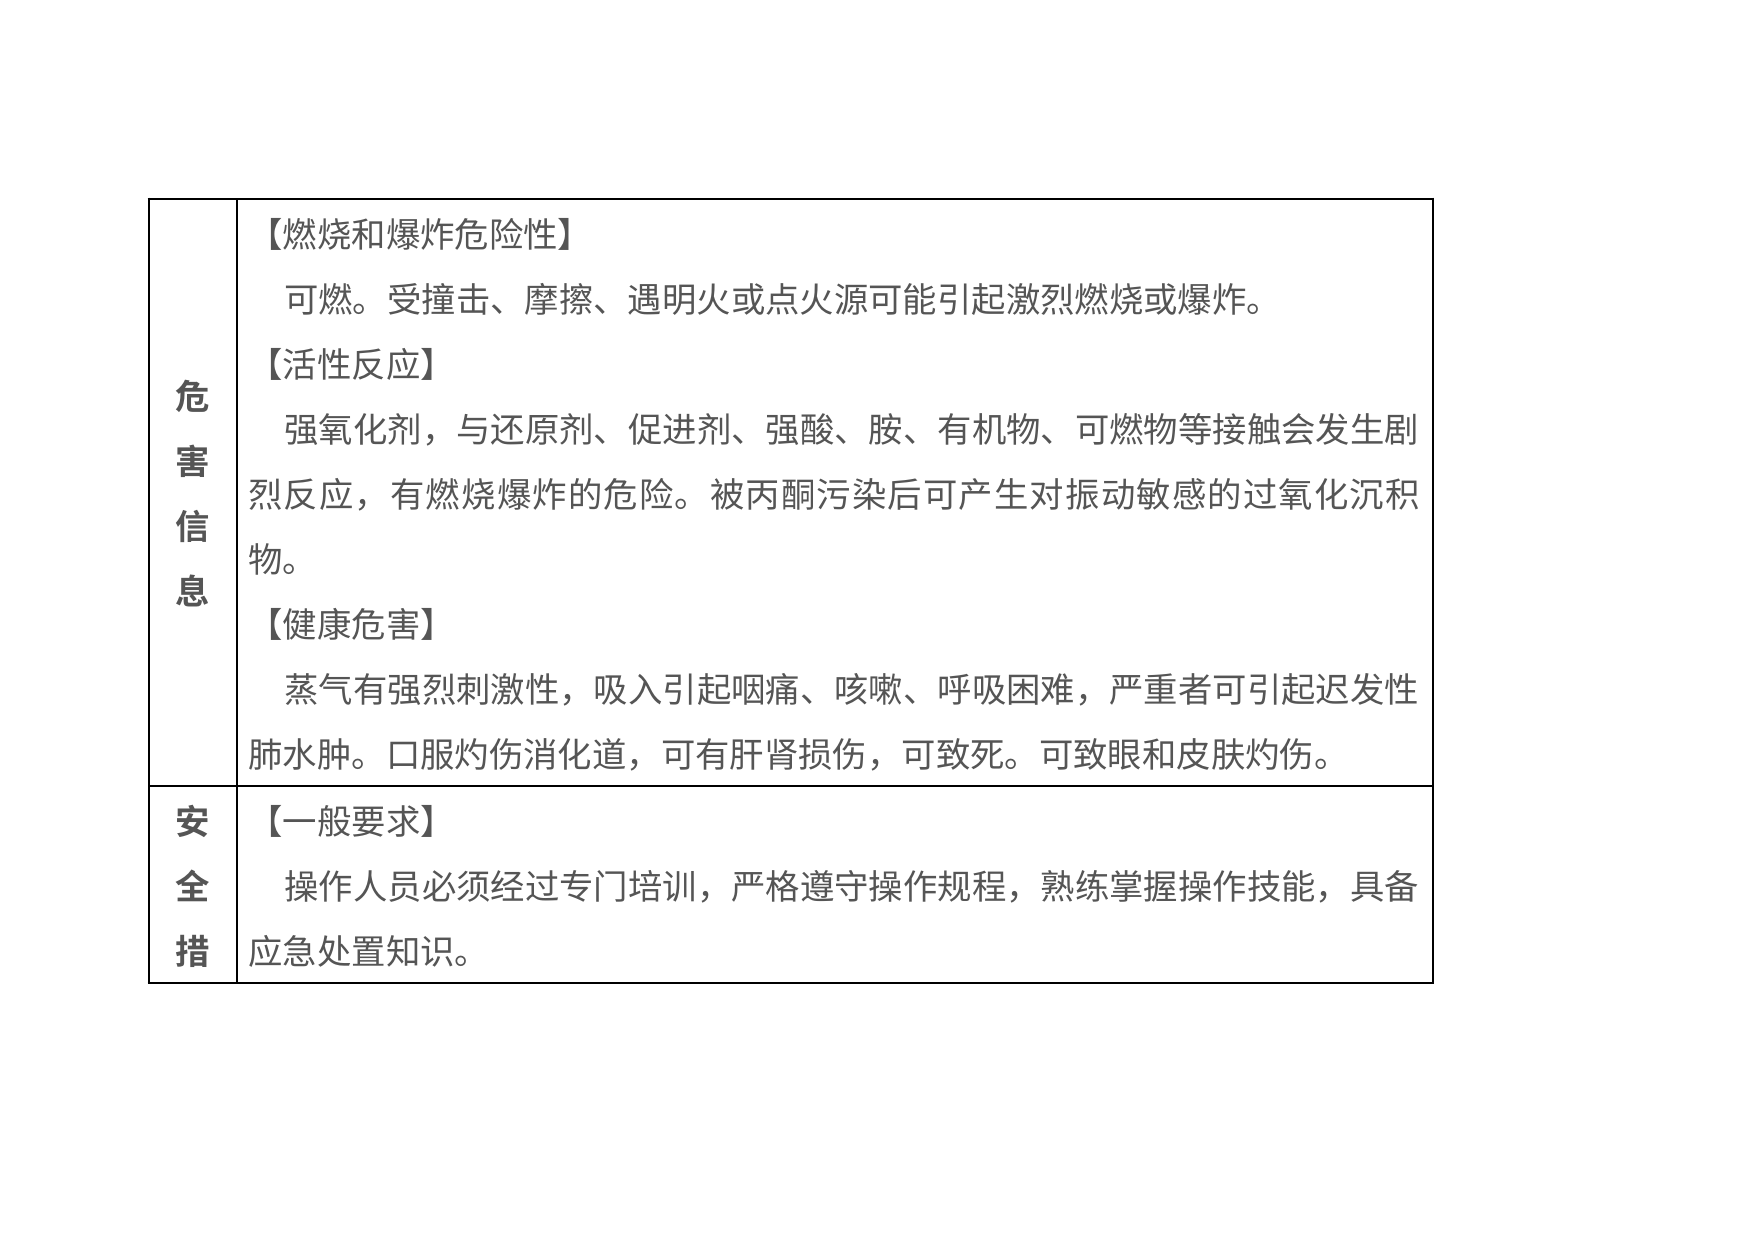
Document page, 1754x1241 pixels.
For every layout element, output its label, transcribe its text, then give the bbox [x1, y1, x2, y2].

table_cell 危 害 信 息 [150, 200, 236, 785]
table_cell 安 全 措 施 [150, 787, 236, 982]
table_cell 【燃烧和爆炸危险性】 可燃。受撞击、摩擦、遇明火或点火源可能引起激烈燃烧或爆炸。 【活性反应】 强氧化剂，与还原剂、促进剂、强酸、胺、有机物、可燃物等接触会发生剧烈反应，有燃烧爆炸的危险。被丙酮污染后可产生对振动敏感的过氧化沉积物。 【健康危害】 蒸气有强烈刺激性，吸入引起咽痛、咳嗽、呼吸困难，严重者可引起迟发性肺水肿。口服灼伤消化道，可有肝肾损伤，可致死。可致眼和皮肤灼伤。 [238, 200, 1432, 785]
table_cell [238, 787, 1432, 982]
